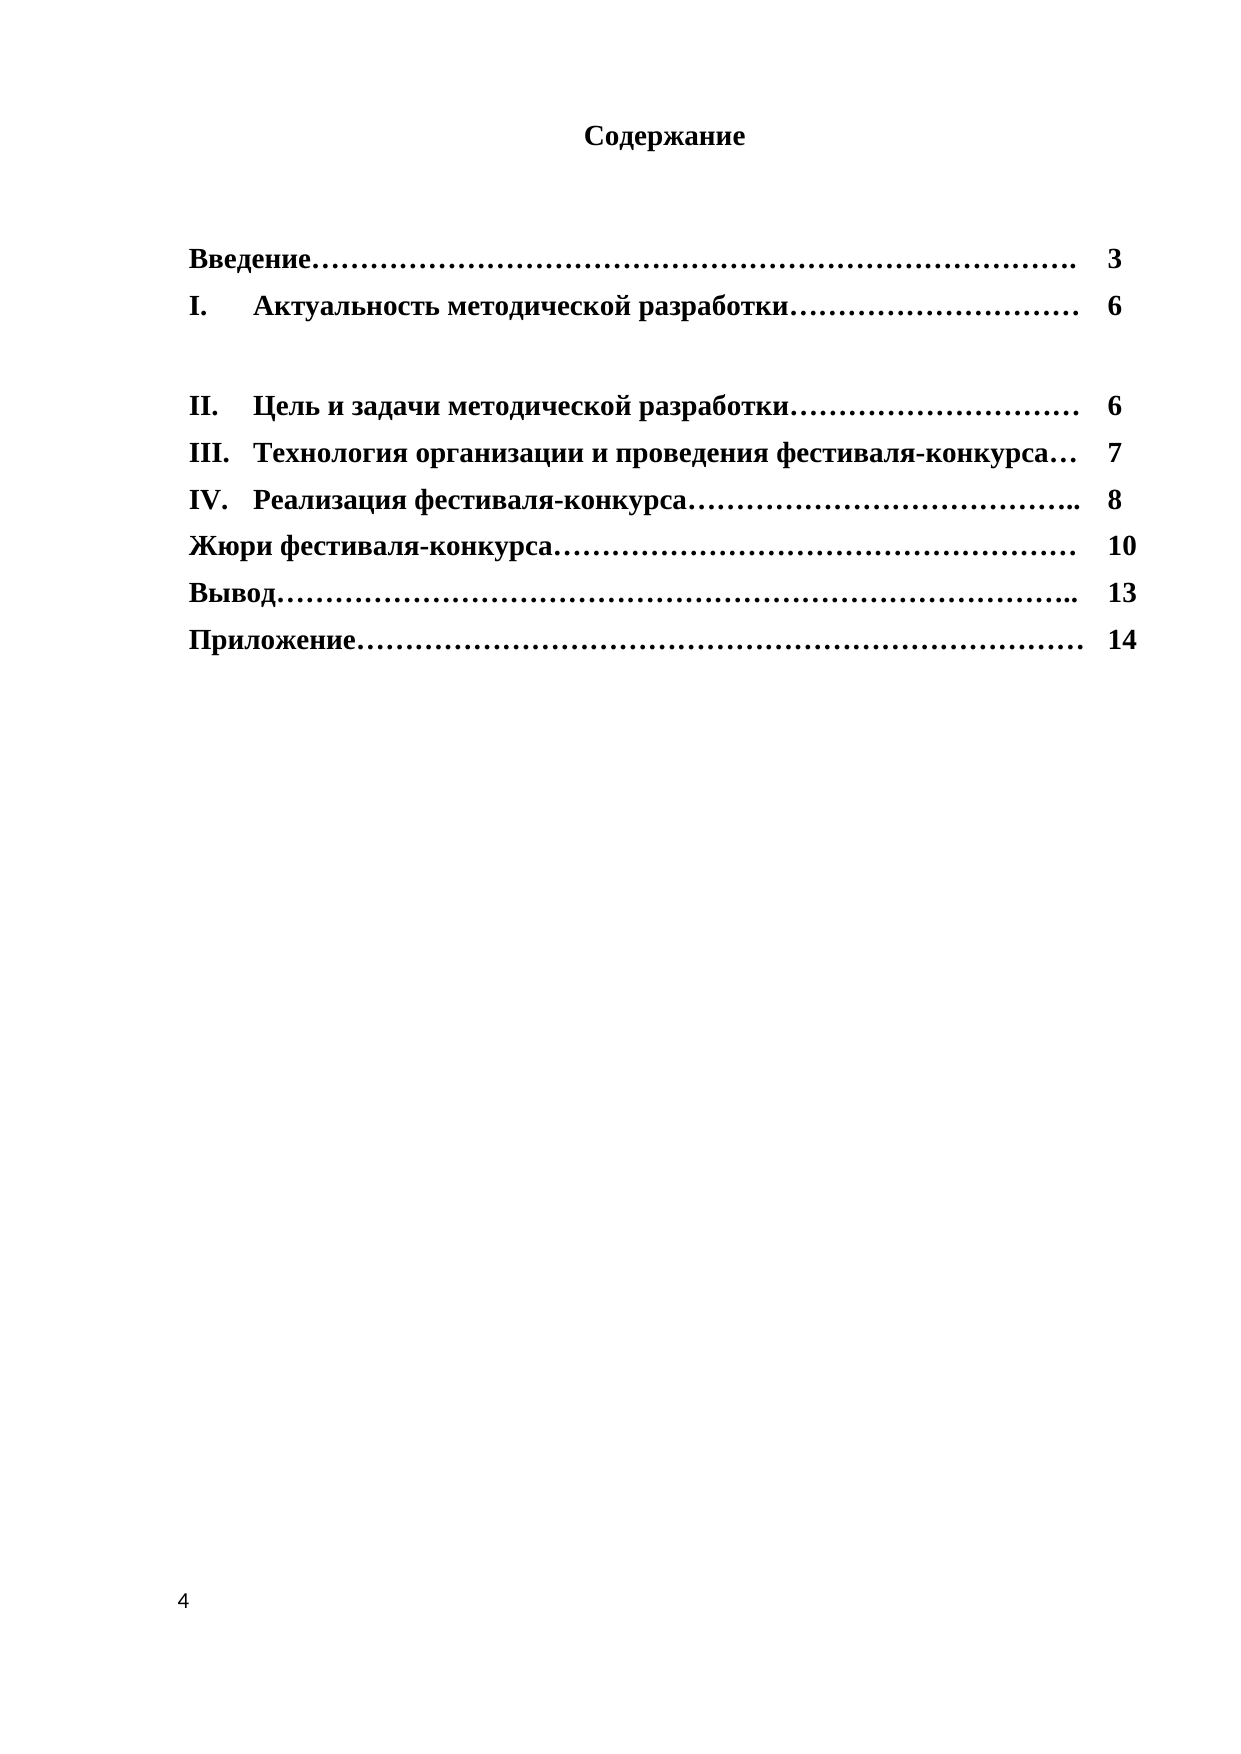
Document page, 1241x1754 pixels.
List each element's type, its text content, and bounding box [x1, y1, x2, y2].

table_cell Технология организации и проведения фестиваля-конкурса… [242, 435, 1096, 482]
table_cell Приложение………………………………………………………………… [177, 622, 1096, 668]
table_cell 10 [1096, 529, 1154, 575]
table_cell II. [177, 389, 242, 435]
table_cell IV. [177, 482, 242, 528]
table_cell 14 [1096, 622, 1154, 668]
table_cell Цель и задачи методической разработки………………………… [242, 389, 1096, 435]
table_cell III. [177, 435, 242, 482]
table_header Введение……………………………………………………………………. [177, 241, 1096, 288]
table_cell 6 [1096, 288, 1154, 388]
table_cell Реализация фестиваля-конкурса………………………………….. [242, 482, 1096, 528]
table_cell Вывод……………………………………………………………………….. [177, 575, 1096, 622]
table_cell 7 [1096, 435, 1154, 482]
table_cell 6 [1096, 389, 1154, 435]
text Содержание [177, 118, 1152, 152]
table_cell [177, 288, 242, 388]
table_header 3 [1096, 241, 1154, 288]
table_cell 8 [1096, 482, 1154, 528]
table_cell Жюри фестиваля-конкурса……………………………………………… [177, 529, 1096, 575]
table_cell 13 [1096, 575, 1154, 622]
table_cell Актуальность методической разработки………………………… [242, 288, 1096, 388]
